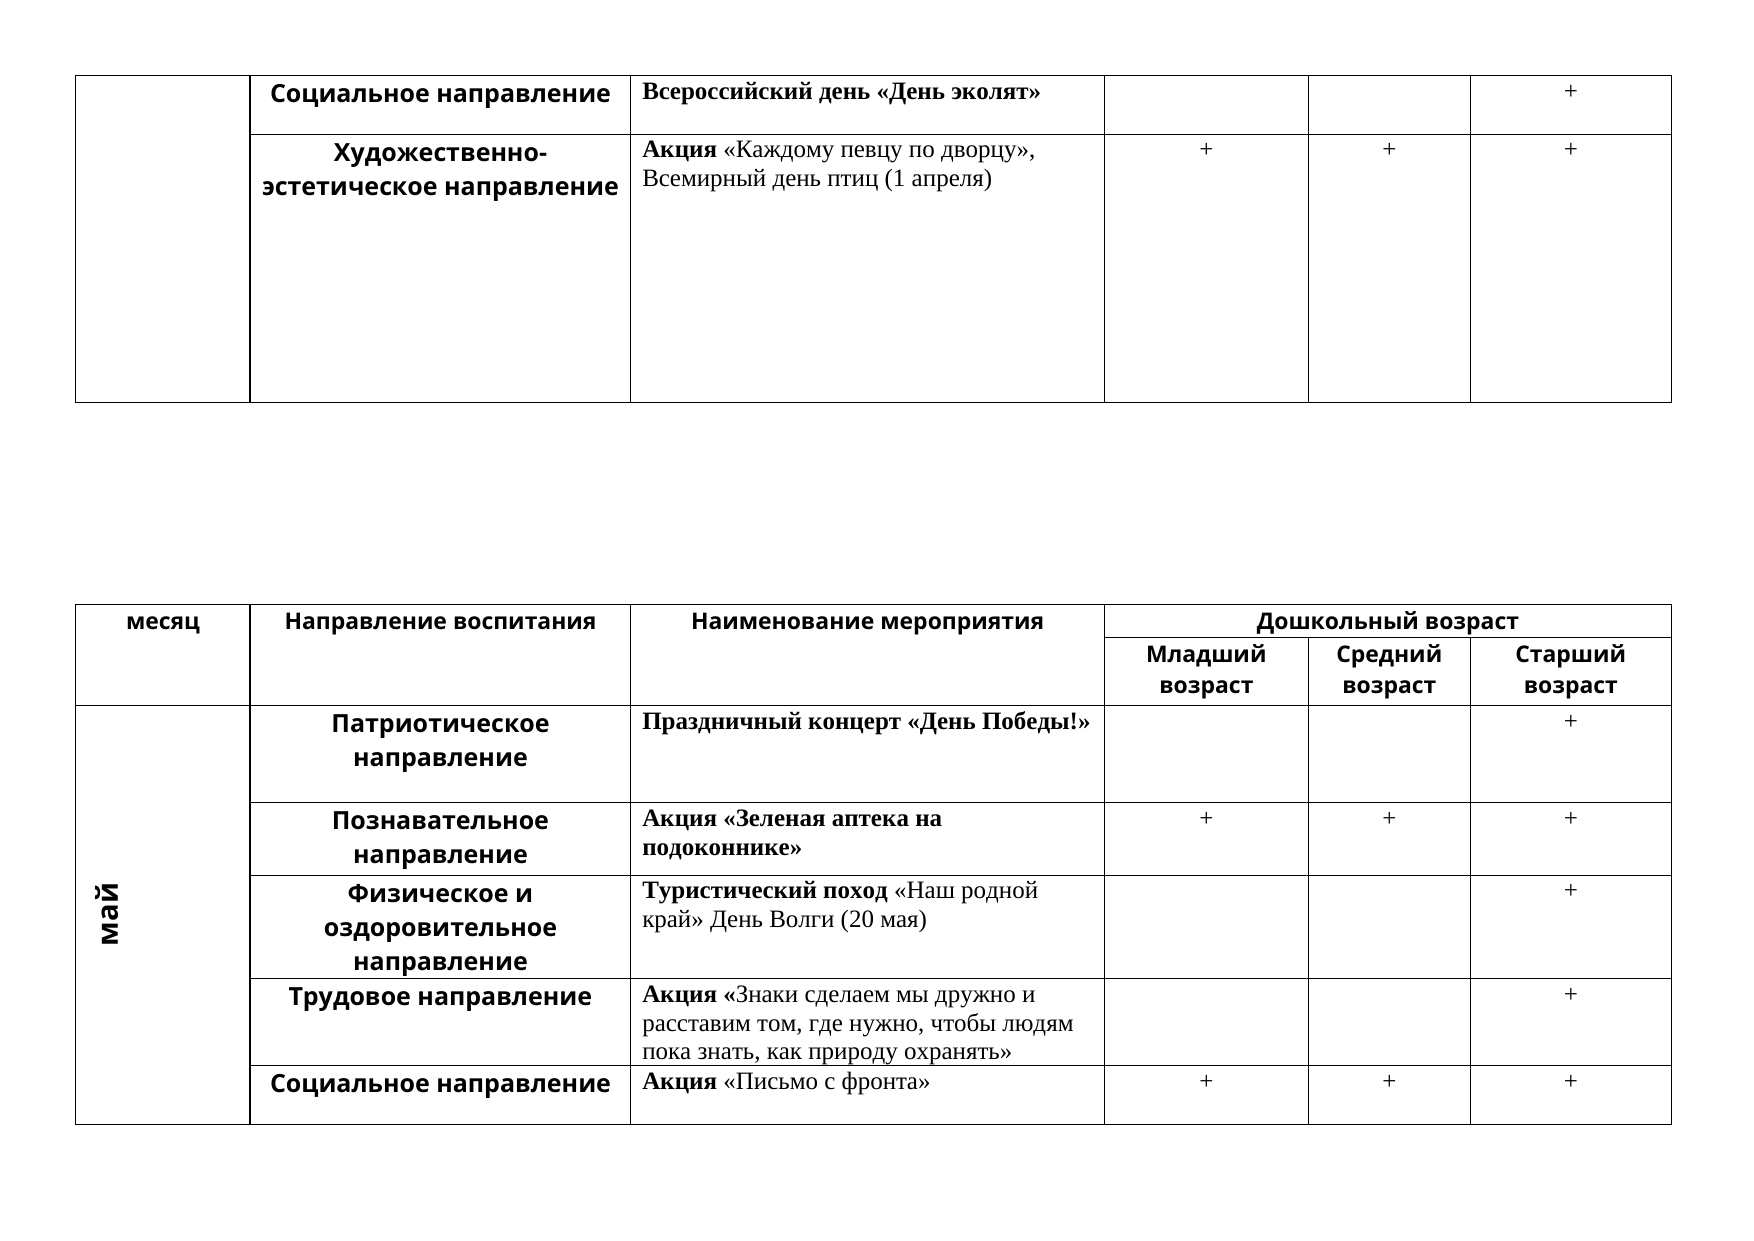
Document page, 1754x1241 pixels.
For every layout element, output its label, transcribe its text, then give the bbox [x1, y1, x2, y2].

table_cell Патриотическое направление [251, 706, 630, 802]
table_cell Художественно-эстетическое направление [251, 135, 630, 402]
table_cell [1309, 876, 1470, 978]
table_cell Физическое и оздоровительное направление [251, 876, 630, 978]
table_cell Акция «Знаки сделаем мы дружно и расставим том, где нужно, чтобы людям пока знать, как природу охранять» [631, 979, 1104, 1065]
table_cell [1105, 876, 1308, 978]
table_cell Социальное направление [251, 76, 630, 133]
table_cell Младший возраст [1105, 638, 1308, 705]
table_cell Акция «Каждому певцу по дворцу», Всемирный день птиц (1 апреля) [631, 135, 1104, 402]
table_cell [1105, 76, 1308, 133]
table_cell Праздничный концерт «День Победы!» [631, 706, 1104, 802]
table_cell Акция «Письмо с фронта» [631, 1066, 1104, 1124]
table_cell Познавательное направление [251, 803, 630, 874]
table_cell + [1471, 76, 1671, 133]
table_header Наименование мероприятия [631, 605, 1104, 705]
table_cell Акция «Зеленая аптека на подоконнике» [631, 803, 1104, 874]
table_cell [1309, 706, 1470, 802]
table_cell + [1471, 876, 1671, 978]
table_cell [1105, 979, 1308, 1065]
table_cell [1105, 706, 1308, 802]
table_cell + [1471, 706, 1671, 802]
table_cell + [1309, 135, 1470, 402]
table_cell + [1471, 135, 1671, 402]
table_cell + [1309, 1066, 1470, 1124]
table_cell Старший возраст [1471, 638, 1671, 705]
table_cell + [1471, 1066, 1671, 1124]
table_cell Всероссийский день «День эколят» [631, 76, 1104, 133]
table_cell май [76, 706, 249, 1124]
table_cell [1309, 979, 1470, 1065]
table_header Направление воспитания [251, 605, 630, 705]
table_cell + [1105, 135, 1308, 402]
table_cell Социальное направление [251, 1066, 630, 1124]
table_cell + [1471, 803, 1671, 874]
table_cell Средний возраст [1309, 638, 1470, 705]
table_cell [1309, 76, 1470, 133]
table_cell Туристический поход «Наш родной край» День Волги (20 мая) [631, 876, 1104, 978]
table_header Дошкольный возраст [1105, 605, 1671, 637]
table_header месяц [76, 605, 249, 705]
table_cell Трудовое направление [251, 979, 630, 1065]
table_cell + [1105, 1066, 1308, 1124]
table_cell + [1105, 803, 1308, 874]
table_cell + [1309, 803, 1470, 874]
table_cell + [1471, 979, 1671, 1065]
